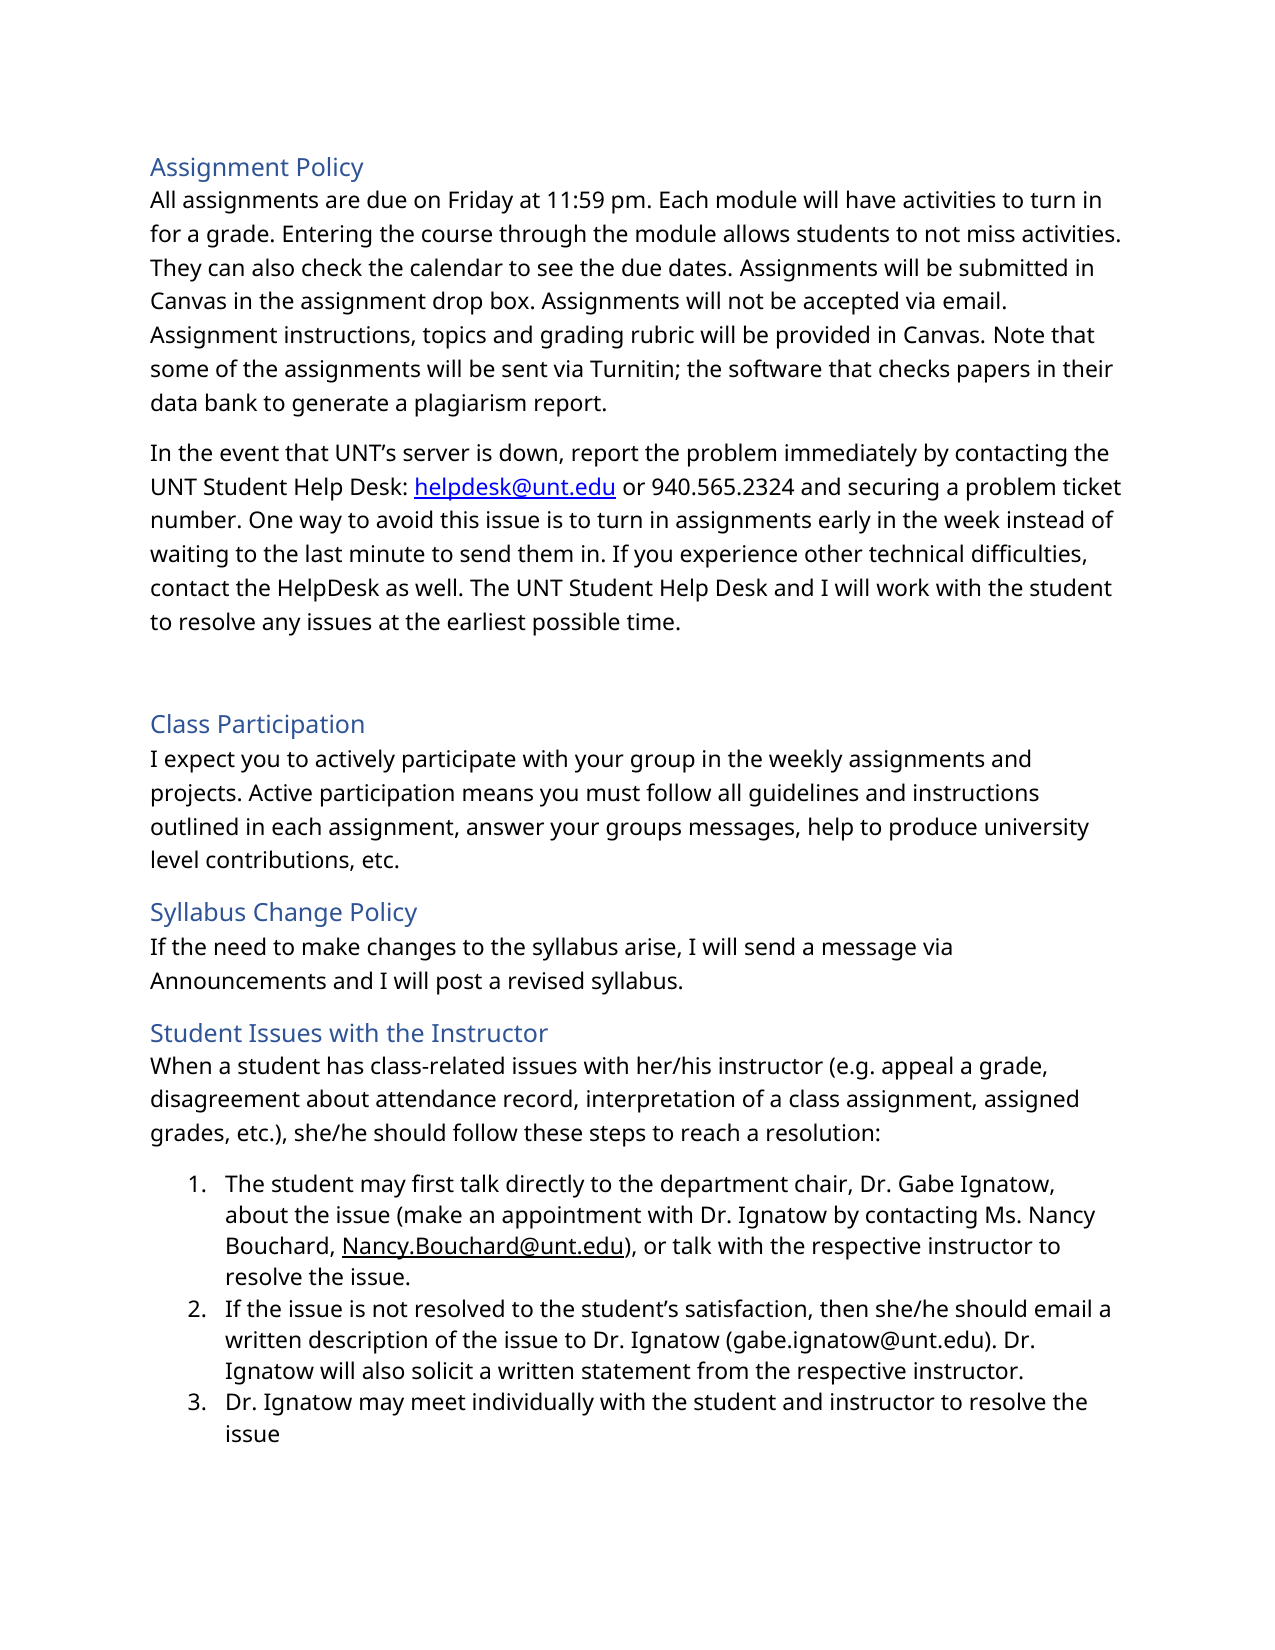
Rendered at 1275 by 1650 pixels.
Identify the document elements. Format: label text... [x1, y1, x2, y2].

subtitle Assignment Policy [150, 150, 1125, 184]
subtitle Student Issues with the Instructor [150, 1016, 1125, 1049]
text When a student has class-related issues with her/his instructor (e.g. appeal a grade, disagreement about attendance record, interpretation of a class assignment, assigned grades, etc.), she/he should follow these steps to reach a resolution: [150, 1049, 1125, 1148]
text Class Participation I expect you to actively participate with your group in the weekly assignments and projects. Active participation means you must follow all guidelines and instructions outlined in each assignment, answer your groups messages, help to produce university level contributions, etc. [150, 707, 1125, 876]
list If the issue is not resolved to the student’s satisfaction, then she/he should email a written description of the issue to Dr. Ignatow (gabe.ignatow@unt.edu). Dr. Ignatow will also solicit a written statement from the respective instructor. [187, 1292, 1125, 1386]
text In the event that UNT’s server is down, report the problem immediately by contacting the UNT Student Help Desk: helpdesk@unt.edu or 940.565.2324 and securing a problem ticket number. One way to avoid this issue is to turn in assignments early in the week instead of waiting to the last minute to send them in. If you experience other technical difficulties, contact the HelpDesk as well. The UNT Student Help Desk and I will work with the student to resolve any issues at the earliest possible time. [150, 437, 1125, 637]
text Syllabus Change Policy If the need to make changes to the syllabus arise, I will send a message via Announcements and I will post a revised syllabus. [150, 895, 1125, 996]
list The student may first talk directly to the department chair, Dr. Gabe Ignatow, about the issue (make an appointment with Dr. Ignatow by contacting Ms. Nancy Bouchard, Nancy.Bouchard@unt.edu), or talk with the respective instructor to resolve the issue. [187, 1167, 1125, 1292]
text All assignments are due on Friday at 11:59 pm. Each module will have activities to turn in for a grade. Entering the course through the module allows students to not miss activities. They can also check the calendar to see the due dates. Assignments will be submitted in Canvas in the assignment drop box. Assignments will not be accepted via email. Assignment instructions, topics and grading rubric will be provided in Canvas. Note that some of the assignments will be sent via Turnitin; the software that checks papers in their data bank to generate a plagiarism report. [150, 184, 1125, 418]
list Dr. Ignatow may meet individually with the student and instructor to resolve the issue [187, 1386, 1125, 1449]
